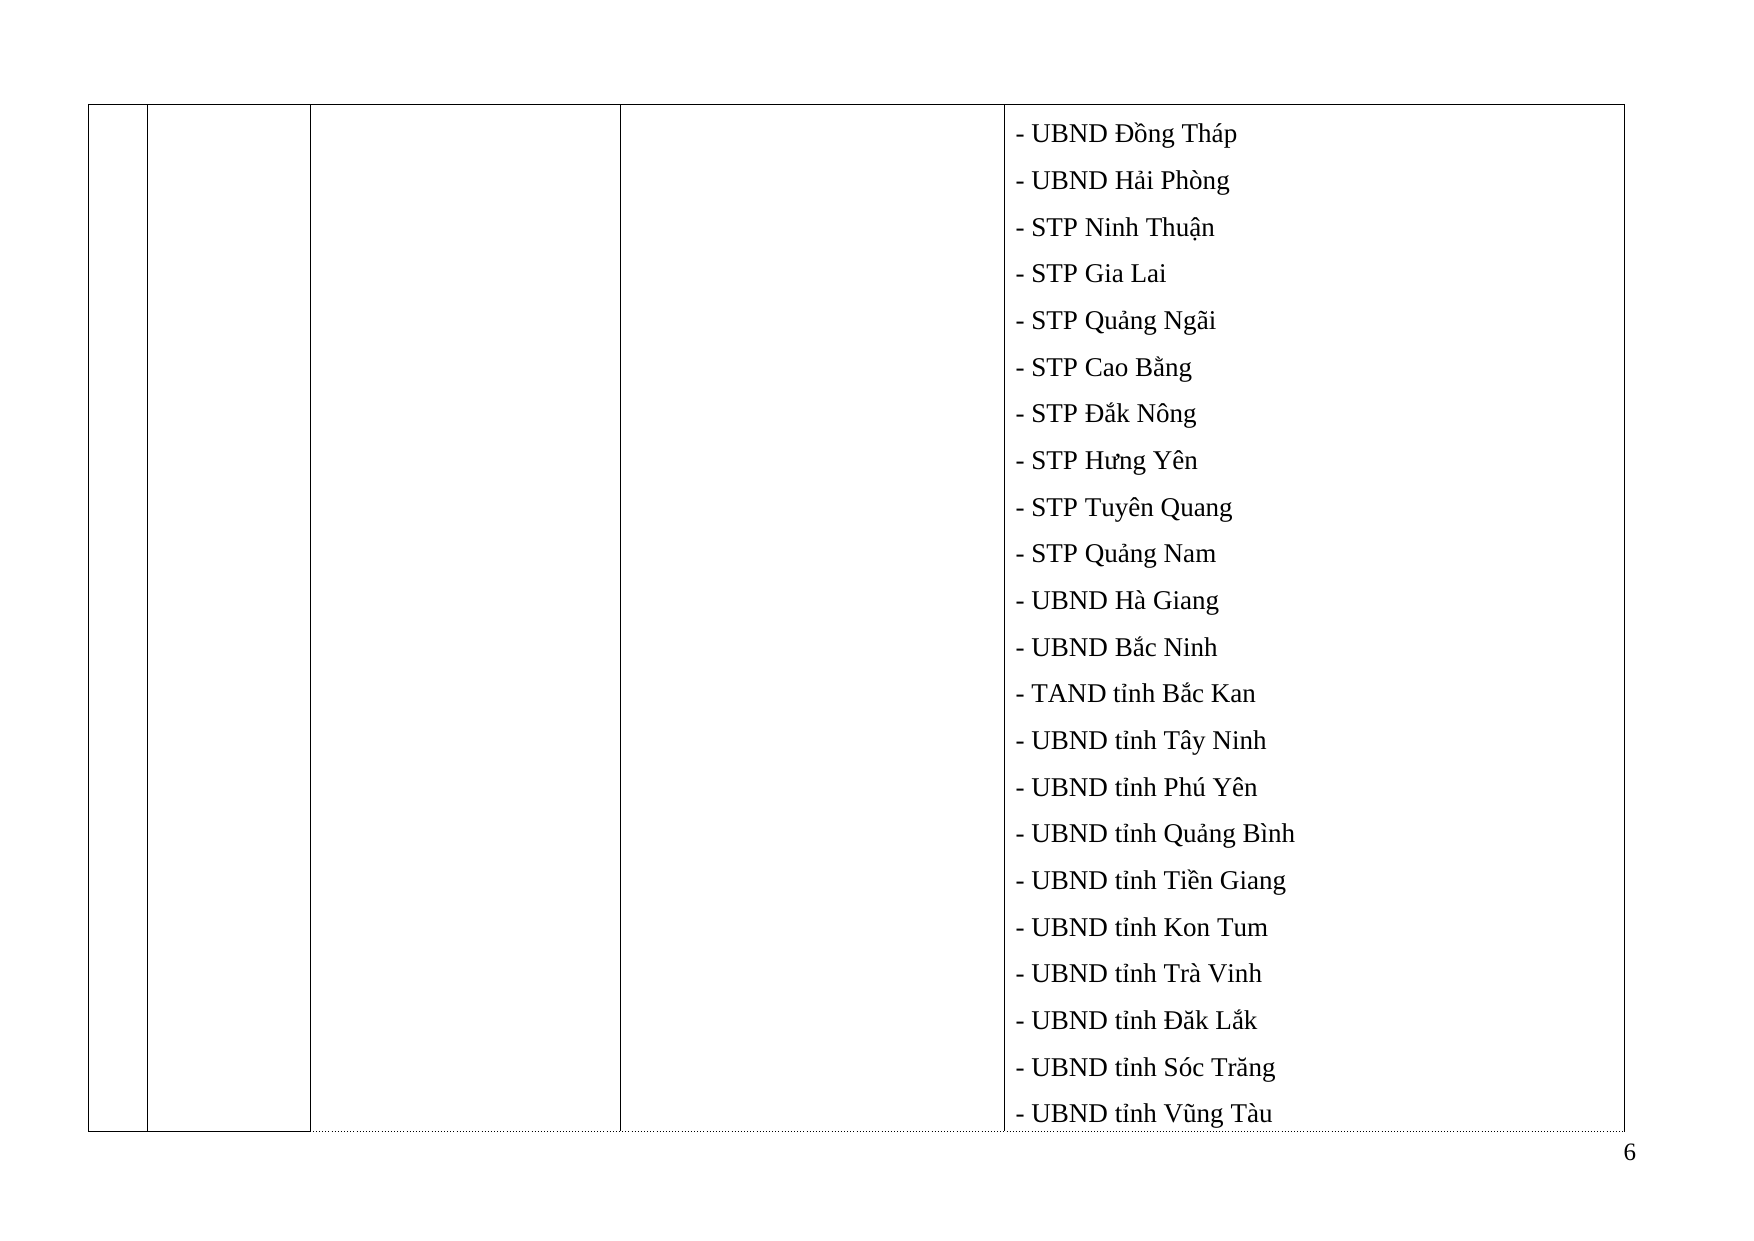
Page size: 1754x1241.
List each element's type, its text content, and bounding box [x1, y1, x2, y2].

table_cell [621, 105, 1004, 1131]
table_cell 2 [89, 105, 147, 1131]
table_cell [148, 105, 310, 1131]
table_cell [311, 105, 620, 1131]
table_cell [1005, 105, 1624, 1131]
